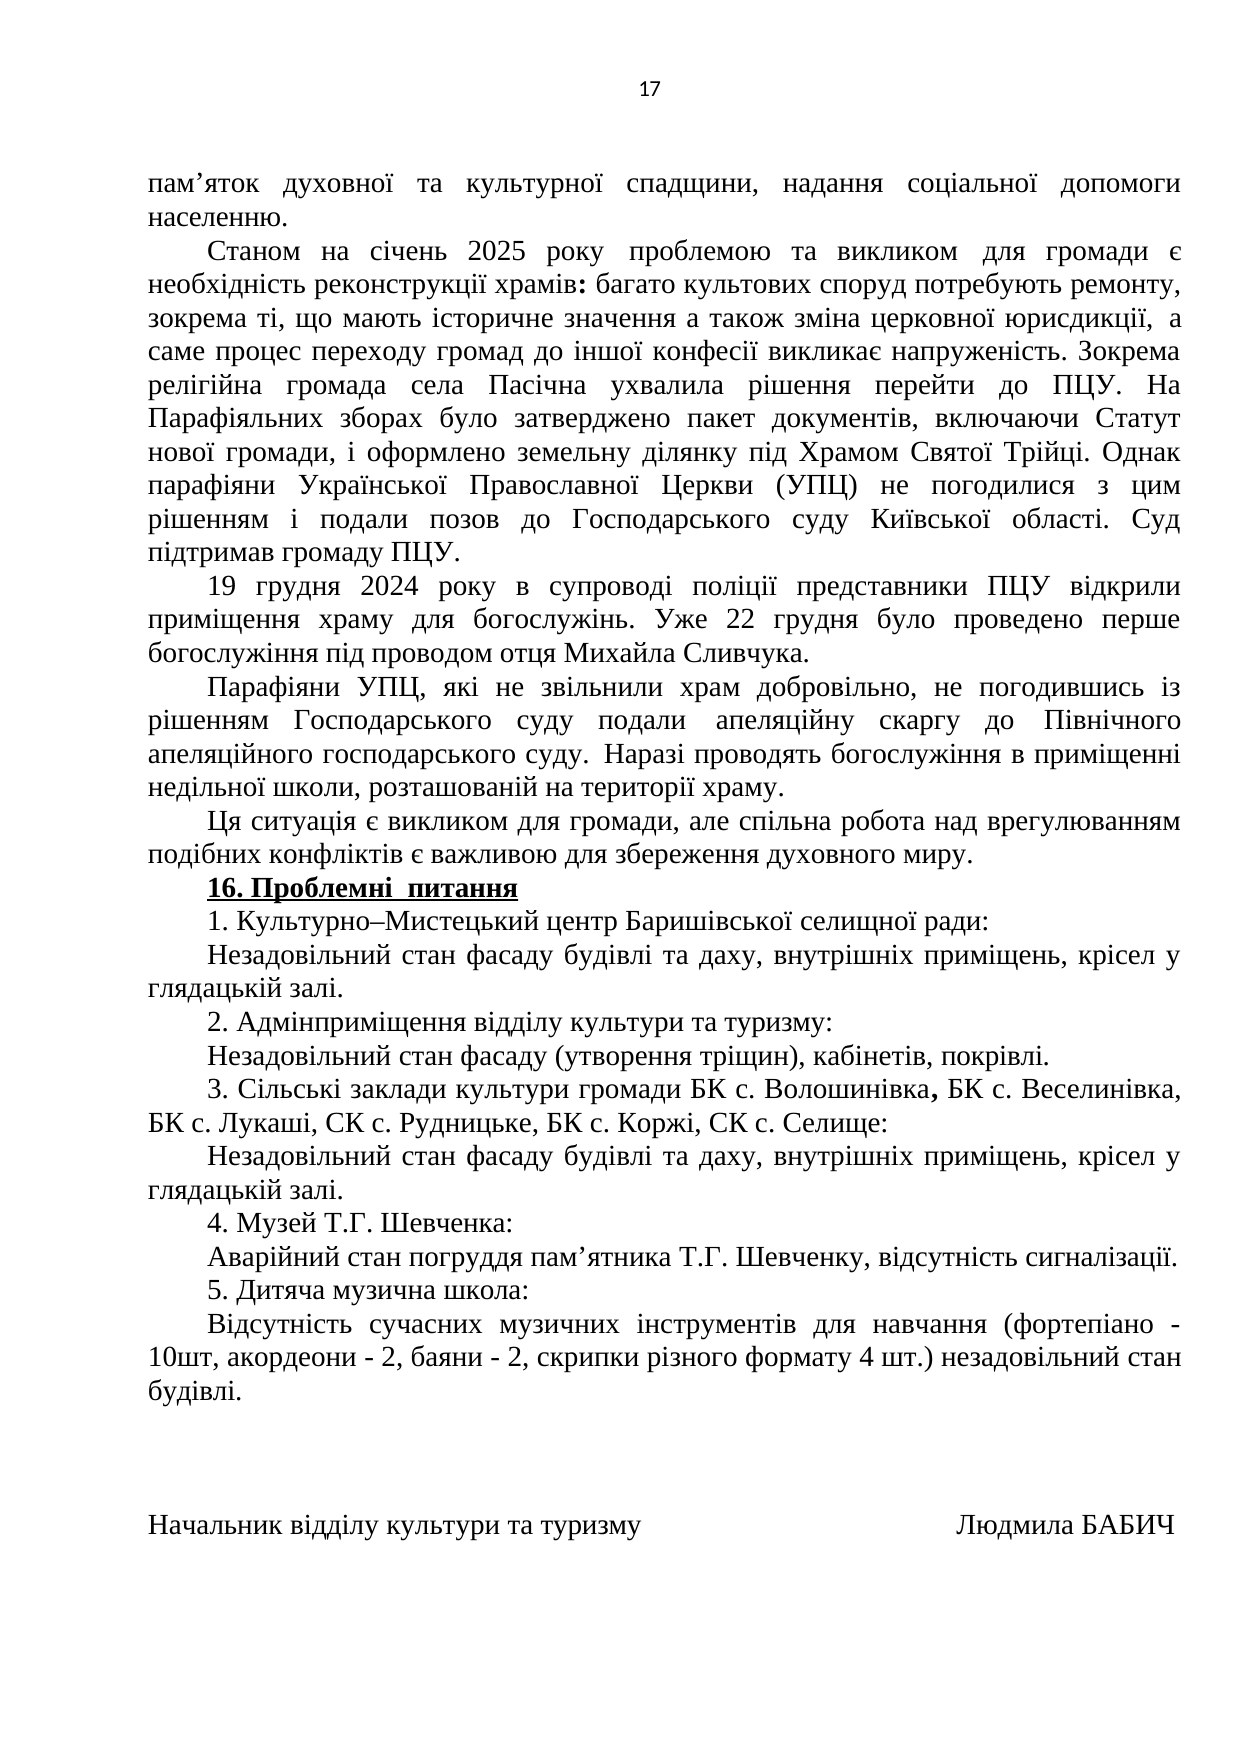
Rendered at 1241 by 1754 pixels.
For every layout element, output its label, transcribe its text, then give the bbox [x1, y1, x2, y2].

text Незадовільний стан фасаду будівлі та даху, внутрішніх приміщень, крісел у глядацькій залі. [148, 1138, 1182, 1205]
text Відсутність сучасних музичних інструментів для навчання (фортепіано - 10шт, акордеони - 2, баяни - 2, скрипки різного формату 4 шт.) незадовільний стан будівлі. [148, 1306, 1182, 1407]
list Музей Т.Г. Шевченка: [207, 1205, 1196, 1239]
text 19 грудня 2024 року в супроводі поліції представники ПЦУ відкрили приміщення храму для богослужінь. Уже 22 грудня було проведено перше богослужіння під проводом отця Михайла Сливчука. [148, 568, 1182, 669]
text Аварійний стан погруддя пам’ятника Т.Г. Шевченку, відсутність сигналізації. [207, 1239, 1196, 1272]
text Начальник відділу культури та туризму Людмила БАБИЧ [148, 1507, 1196, 1541]
text Незадовільний стан фасаду (утворення тріщин), кабінетів, покрівлі. [207, 1038, 1196, 1071]
text Незадовільний стан фасаду будівлі та даху, внутрішніх приміщень, крісел у глядацькій залі. [148, 937, 1182, 1004]
text пам’яток духовної та культурної спадщини, надання соціальної допомоги населенню. [148, 166, 1182, 233]
list Адмінприміщення відділу культури та туризму: [207, 1004, 1196, 1038]
text Парафіяни УПЦ, які не звільнили храм добровільно, не погодившись із рішенням Господарського суду подали апеляційну скаргу до Північного апеляційного господарського суду. Наразі проводять богослужіння в приміщенні недільної школи, розташованій на території храму. [148, 669, 1182, 803]
text Станом на січень 2025 року проблемою та викликом для громади є необхідність реконструкції храмів: багато культових споруд потребують ремонту, зокрема ті, що мають історичне значення а також зміна церковної юрисдикції, а саме процес переходу громад до іншої конфесії викликає напруженість. Зокрема релігійна громада села Пасічна ухвалила рішення перейти до ПЦУ. На Парафіяльних зборах було затверджено пакет документів, включаючи Статут нової громади, і оформлено земельну ділянку під Храмом Святої Трійці. Однак парафіяни Української Православної Церкви (УПЦ) не погодилися з цим рішенням і подали позов до Господарського суду Київської області. Суд підтримав громаду ПЦУ. [148, 233, 1182, 568]
text 16. Проблемні питання [207, 870, 1196, 903]
list Дитяча музична школа: [207, 1272, 1196, 1306]
list Культурно–Мистецький центр Баришівської селищної ради: [207, 903, 1196, 937]
list Сільські заклади культури громади БК с. Волошинівка, БК с. Веселинівка, БК с. Лукаші, СК с. Рудницьке, БК с. Коржі, СК с. Селище: [148, 1071, 1182, 1138]
text Ця ситуація є викликом для громади, але спільна робота над врегулюванням подібних конфліктів є важливою для збереження духовного миру. [148, 803, 1182, 870]
